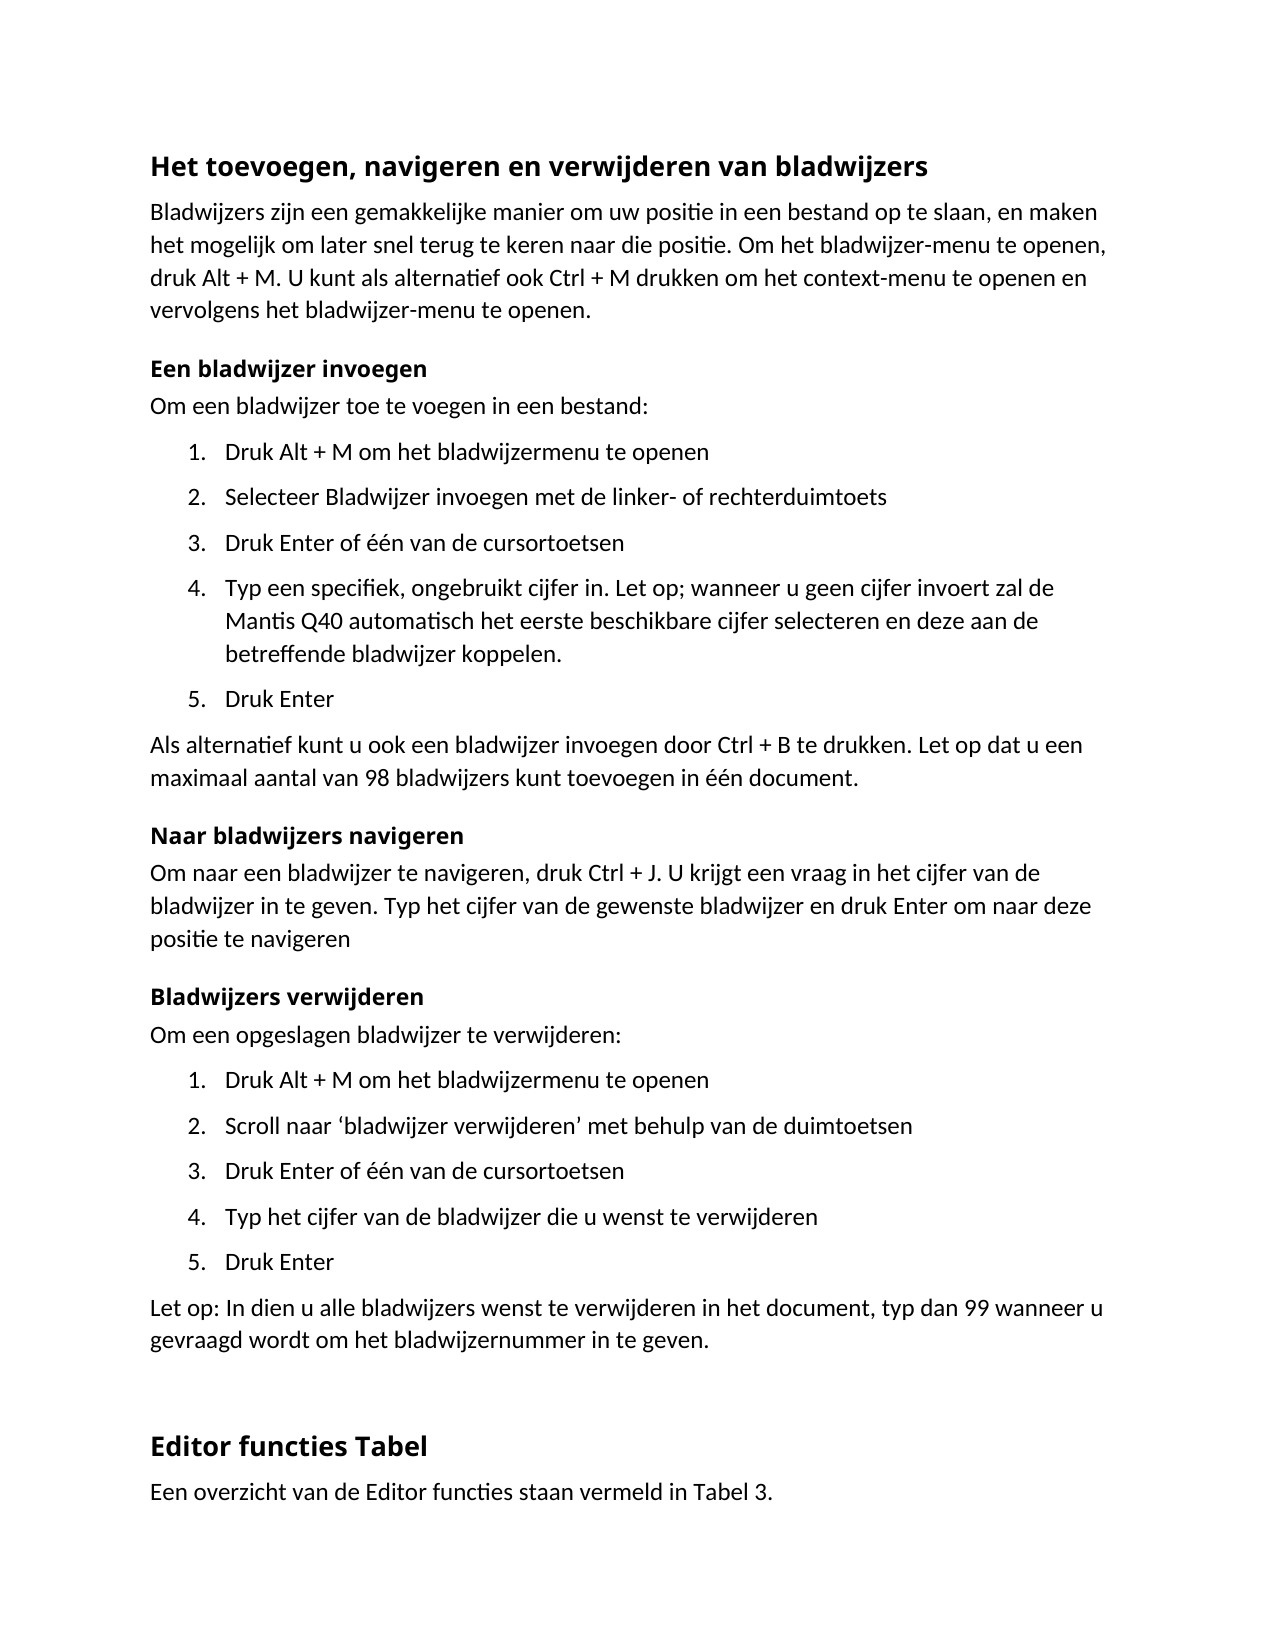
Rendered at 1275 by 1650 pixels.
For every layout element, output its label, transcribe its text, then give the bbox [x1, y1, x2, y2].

list Druk Enter [187, 1246, 1125, 1277]
list Druk Enter [187, 683, 1125, 714]
subtitle Het toevoegen, navigeren en verwijderen van bladwijzers [150, 148, 1125, 184]
text Om een bladwijzer toe te voegen in een bestand: [150, 390, 1125, 421]
text Bladwijzers zijn een gemakkelijke manier om uw positie in een bestand op te slaan, en maken het mogelijk om later snel terug te keren naar die positie. Om het bladwijzer-menu te openen, druk Alt + M. U kunt als alternatief ook Ctrl + M drukken om het context-menu te openen en vervolgens het bladwijzer-menu te openen. [150, 196, 1125, 325]
list Druk Alt + M om het bladwijzermenu te openen [187, 436, 1125, 466]
text Let op: In dien u alle bladwijzers wenst te verwijderen in het document, typ dan 99 wanneer u gevraagd wordt om het bladwijzernummer in te geven. [150, 1292, 1125, 1355]
subtitle Naar bladwijzers navigeren [150, 819, 1125, 851]
text Om een opgeslagen bladwijzer te verwijderen: [150, 1019, 1125, 1050]
list Selecteer Bladwijzer invoegen met de linker- of rechterduimtoets [187, 481, 1125, 512]
list Typ een specifiek, ongebruikt cijfer in. Let op; wanneer u geen cijfer invoert zal de Mantis Q40 automatisch het eerste beschikbare cijfer selecteren en deze aan de betreffende bladwijzer koppelen. [187, 572, 1125, 668]
text Als alternatief kunt u ook een bladwijzer invoegen door Ctrl + B te drukken. Let op dat u een maximaal aantal van 98 bladwijzers kunt toevoegen in één document. [150, 729, 1125, 792]
text Een overzicht van de Editor functies staan vermeld in Tabel 3. [150, 1476, 1125, 1507]
text Om naar een bladwijzer te navigeren, druk Ctrl + J. U krijgt een vraag in het cijfer van de bladwijzer in te geven. Typ het cijfer van de gewenste bladwijzer en druk Enter om naar deze positie te navigeren [150, 857, 1125, 954]
subtitle Bladwijzers verwijderen [150, 981, 1125, 1012]
subtitle Een bladwijzer invoegen [150, 352, 1125, 384]
list Druk Enter of één van de cursortoetsen [187, 527, 1125, 557]
list Druk Alt + M om het bladwijzermenu te openen [187, 1064, 1125, 1095]
subtitle Editor functies Tabel [150, 1428, 1125, 1465]
list Typ het cijfer van de bladwijzer die u wenst te verwijderen [187, 1201, 1125, 1231]
list Druk Enter of één van de cursortoetsen [187, 1155, 1125, 1186]
list Scroll naar ‘bladwijzer verwijderen’ met behulp van de duimtoetsen [187, 1110, 1125, 1141]
